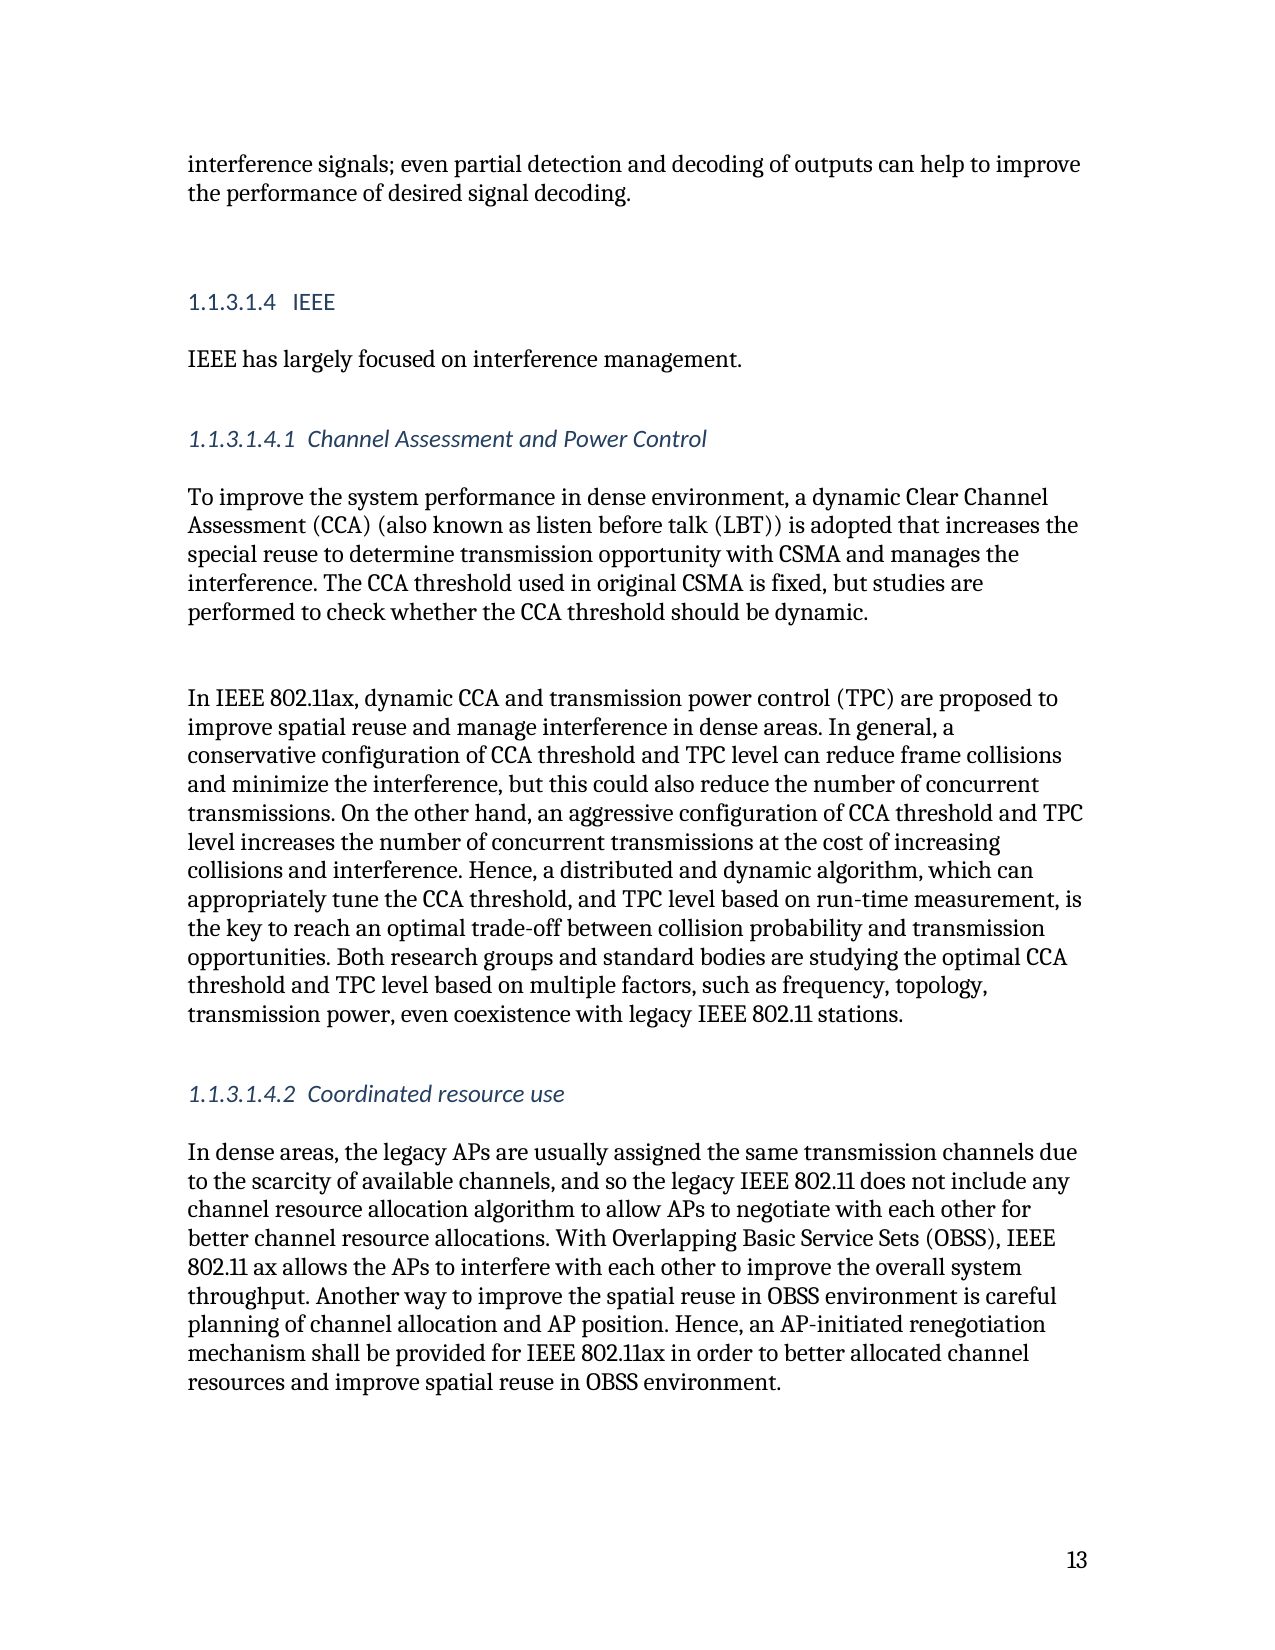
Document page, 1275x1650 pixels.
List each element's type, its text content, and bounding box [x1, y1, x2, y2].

text To improve the system performance in dense environment, a dynamic Clear Channel Assessment (CCA) (also known as listen before talk (LBT)) is adopted that increases the special reuse to determine transmission opportunity with CSMA and manages the interference. The CCA threshold used in original CSMA is fixed, but studies are performed to check whether the CCA threshold should be dynamic. [187, 483, 1087, 626]
text IEEE has largely focused on interference management. [187, 345, 1087, 374]
text In dense areas, the legacy APs are usually assigned the same transmission channels due to the scarcity of available channels, and so the legacy IEEE 802.11 does not include any channel resource allocation algorithm to allow APs to negotiate with each other for better channel resource allocations. With Overlapping Basic Service Sets (OBSS), IEEE 802.11 ax allows the APs to interfere with each other to improve the overall system throughput. Another way to improve the spatial reuse in OBSS environment is careful planning of channel allocation and AP position. Hence, an AP-initiated renegotiation mechanism shall be provided for IEEE 802.11ax in order to better allocated channel resources and improve spatial reuse in OBSS environment. [187, 1138, 1087, 1397]
text In IEEE 802.11ax, dynamic CCA and transmission power control (TPC) are proposed to improve spatial reuse and manage interference in dense areas. In general, a conservative configuration of CCA threshold and TPC level can reduce frame collisions and minimize the interference, but this could also reduce the number of concurrent transmissions. On the other hand, an aggressive configuration of CCA threshold and TPC level increases the number of concurrent transmissions at the cost of increasing collisions and interference. Hence, a distributed and dynamic algorithm, which can appropriately tune the CCA threshold, and TPC level based on run-time measurement, is the key to reach an optimal trade-off between collision probability and transmission opportunities. Both research groups and standard bodies are studying the optimal CCA threshold and TPC level based on multiple factors, such as frequency, topology, transmission power, even coexistence with legacy IEEE 802.11 stations. [187, 684, 1087, 1029]
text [187, 150, 1087, 207]
subtitle Coordinated resource use [187, 1078, 1087, 1109]
subtitle IEEE [187, 286, 1087, 316]
subtitle Channel Assessment and Power Control [187, 423, 1087, 454]
